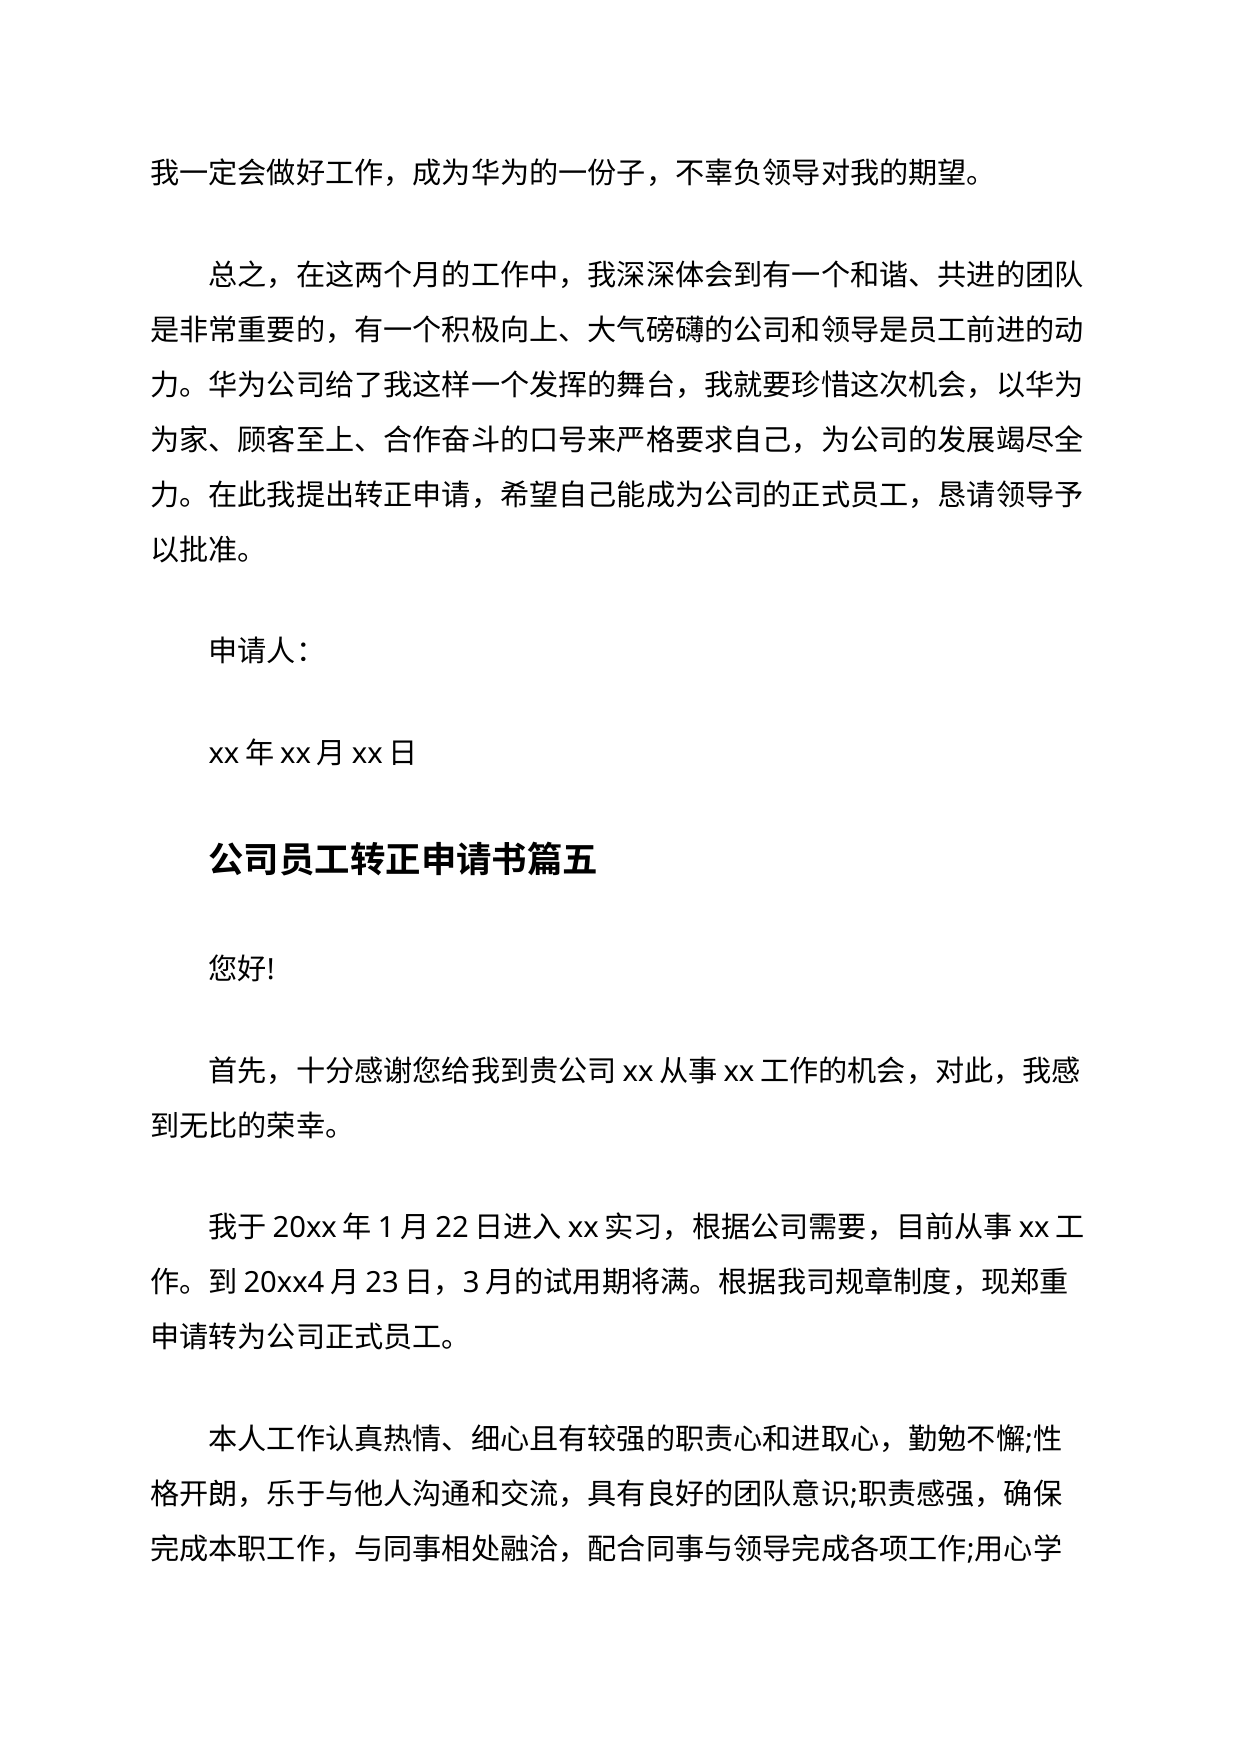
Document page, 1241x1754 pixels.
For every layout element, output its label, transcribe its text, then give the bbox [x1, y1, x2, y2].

text 总之，在这两个月的工作中，我深深体会到有一个和谐、共进的团队是非常重要的，有一个积极向上、大气磅礴的公司和领导是员工前进的动力。华为公司给了我这样一个发挥的舞台，我就要珍惜这次机会，以华为为家、顾客至上、合作奋斗的口号来严格要求自己，为公司的发展竭尽全力。在此我提出转正申请，希望自己能成为公司的正式员工，恳请领导予以批准。 [150, 252, 1090, 568]
text 我于20xx年1月22日进入xx实习，根据公司需要，目前从事xx工作。到20xx4月23日，3月的试用期将满。根据我司规章制度，现郑重申请转为公司正式员工。 [150, 1204, 1090, 1356]
text 申请人： [150, 628, 1090, 670]
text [150, 150, 1090, 192]
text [150, 1416, 1090, 1568]
text xx年xx月xx日 [150, 730, 1090, 772]
text 公司员工转正申请书篇五 [150, 832, 1090, 883]
text 您好! [150, 945, 1090, 988]
text 首先，十分感谢您给我到贵公司xx从事xx工作的机会，对此，我感到无比的荣幸。 [150, 1047, 1090, 1144]
